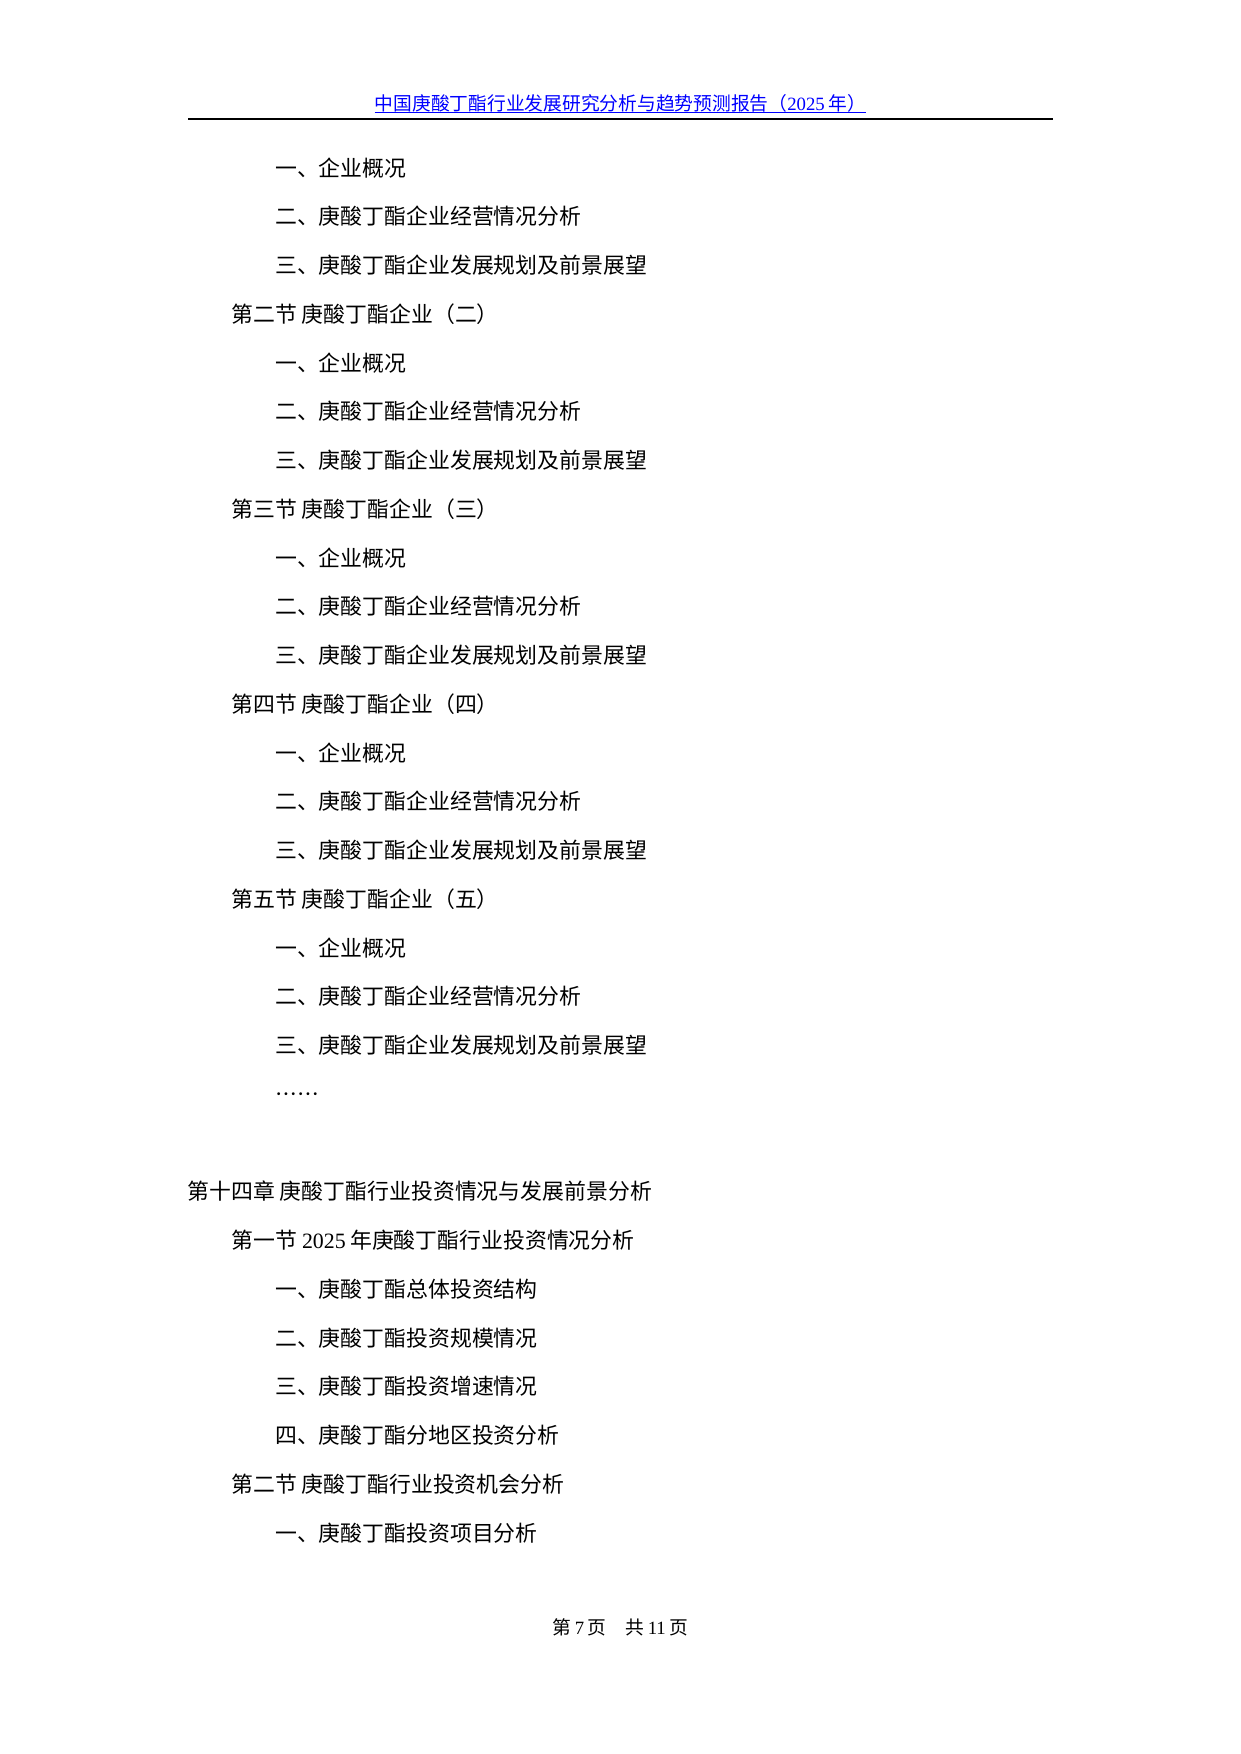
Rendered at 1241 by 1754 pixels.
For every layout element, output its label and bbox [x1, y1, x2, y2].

text [187, 150, 1053, 1548]
